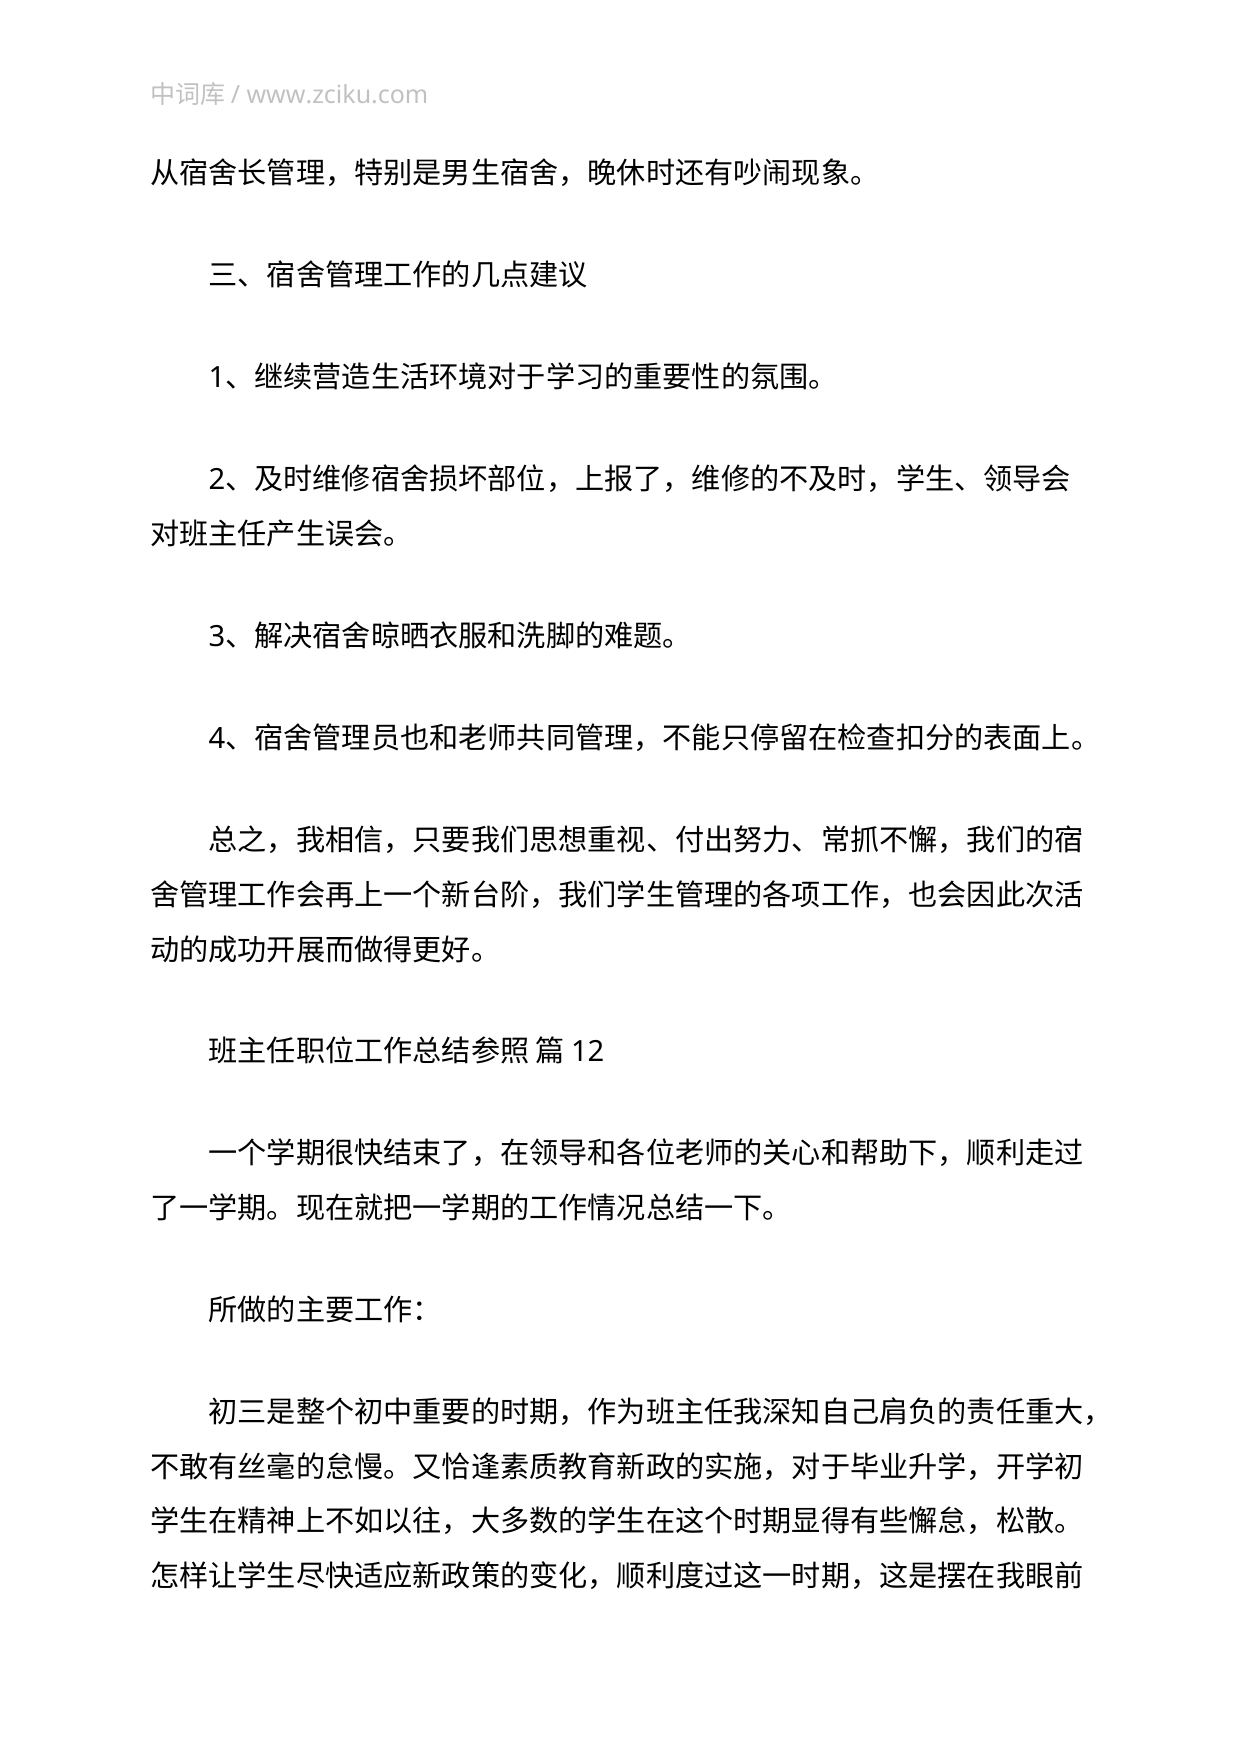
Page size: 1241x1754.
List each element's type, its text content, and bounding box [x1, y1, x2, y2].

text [150, 150, 1090, 192]
text 1、继续营造生活环境对于学习的重要性的氛围。 [150, 353, 1090, 396]
text 一个学期很快结束了，在领导和各位老师的关心和帮助下，顺利走过了一学期。现在就把一学期的工作情况总结一下。 [150, 1130, 1090, 1227]
text 2、及时维修宿舍损坏部位，上报了，维修的不及时，学生、领导会对班主任产生误会。 [150, 456, 1090, 553]
text 3、解决宿舍晾晒衣服和洗脚的难题。 [150, 612, 1090, 655]
text 所做的主要工作： [150, 1286, 1090, 1329]
text 4、宿舍管理员也和老师共同管理，不能只停留在检查扣分的表面上。 [150, 714, 1090, 757]
text 总之，我相信，只要我们思想重视、付出努力、常抓不懈，我们的宿舍管理工作会再上一个新台阶，我们学生管理的各项工作，也会因此次活动的成功开展而做得更好。 [150, 816, 1090, 968]
text 三、宿舍管理工作的几点建议 [150, 252, 1090, 294]
text 班主任职位工作总结参照 篇12 [150, 1028, 1090, 1070]
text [150, 1388, 1090, 1595]
